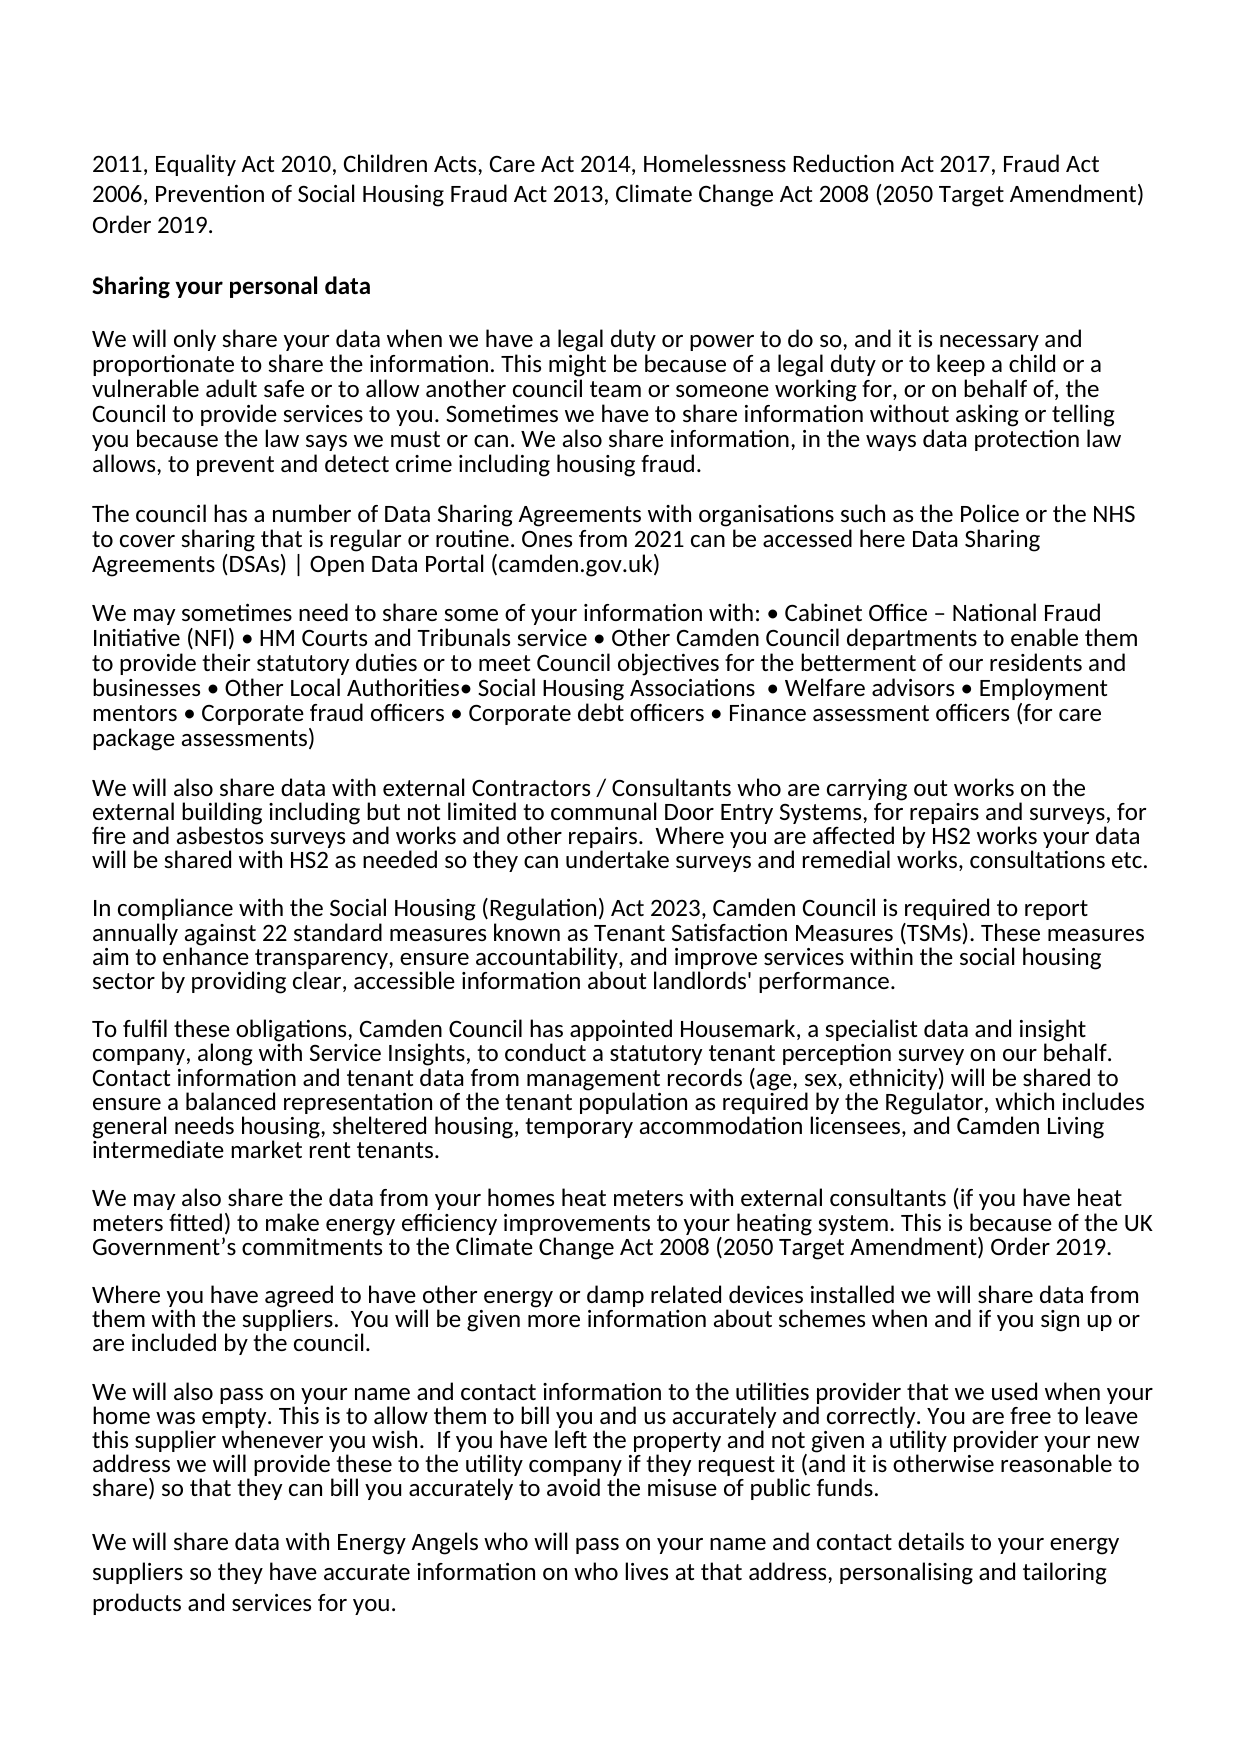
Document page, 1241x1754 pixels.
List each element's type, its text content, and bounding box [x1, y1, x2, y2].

text We may sometimes need to share some of your information with: • Cabinet Office – National Fraud Initiative (NFI) • HM Courts and Tribunals service • Other Camden Council departments to enable them to provide their statutory duties or to meet Council objectives for the betterment of our residents and businesses • Other Local Authorities• Social Housing Associations • Welfare advisors • Employment mentors • Corporate fraud officers • Corporate debt officers • Finance assessment officers (for care package assessments) [92, 602, 1154, 752]
text We will also pass on your name and contact information to the utilities provider that we used when your home was empty. This is to allow them to bill you and us accurately and correctly. You are free to leave this supplier whenever you wish. If you have left the property and not given a utility provider your new address we will provide these to the utility company if they request it (and it is otherwise reasonable to share) so that they can bill you accurately to avoid the misuse of public funds. [92, 1381, 1154, 1502]
text Where you have agreed to have other energy or damp related devices installed we will share data from them with the suppliers. You will be given more information about schemes when and if you sign up or are included by the council. [92, 1284, 1154, 1357]
text To fulfil these obligations, Camden Council has appointed Housemark, a specialist data and insight company, along with Service Insights, to conduct a statutory tenant perception survey on our behalf. Contact information and tenant data from management records (age, sex, ethnicity) will be shared to ensure a balanced representation of the tenant population as required by the Regulator, which includes general needs housing, sheltered housing, temporary accommodation licensees, and Camden Living intermediate market rent tenants. [92, 1018, 1154, 1163]
text We may also share the data from your homes heat meters with external consultants (if you have heat meters fitted) to make energy efficiency improvements to your heating system. This is because of the UK Government’s commitments to the Climate Change Act 2008 (2050 Target Amendment) Order 2019. [92, 1187, 1154, 1260]
text We will only share your data when we have a legal duty or power to do so, and it is necessary and proportionate to share the information. This might be because of a legal duty or to keep a child or a vulnerable adult safe or to allow another council team or someone working for, or on behalf of, the Council to provide services to you. Sometimes we have to share information without asking or telling you because the law says we must or can. We also share information, in the ways data protection law allows, to prevent and detect crime including housing fraud. [92, 327, 1154, 477]
text We will also share data with external Contractors / Consultants who are carrying out works on the external building including but not limited to communal Door Entry Systems, for repairs and surveys, for fire and asbestos surveys and works and other repairs. Where you are affected by HS2 works your data will be shared with HS2 as needed so they can undertake surveys and remedial works, consultations etc. [92, 777, 1154, 873]
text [92, 148, 1154, 239]
text In compliance with the Social Housing (Regulation) Act 2023, Camden Council is required to report annually against 22 standard measures known as Tenant Satisfaction Measures (TSMs). These measures aim to enhance transparency, ensure accountability, and improve services within the social housing sector by providing clear, accessible information about landlords' performance. [92, 897, 1154, 994]
text Sharing your personal data [92, 270, 1154, 301]
text The council has a number of Data Sharing Agreements with organisations such as the Police or the NHS to cover sharing that is regular or routine. Ones from 2021 can be accessed here Data Sharing Agreements (DSAs) | Open Data Portal (camden.gov.uk) [92, 502, 1154, 577]
text We will share data with Energy Angels who will pass on your name and contact details to your energy suppliers so they have accurate information on who lives at that address, personalising and tailoring products and services for you. [92, 1526, 1180, 1617]
